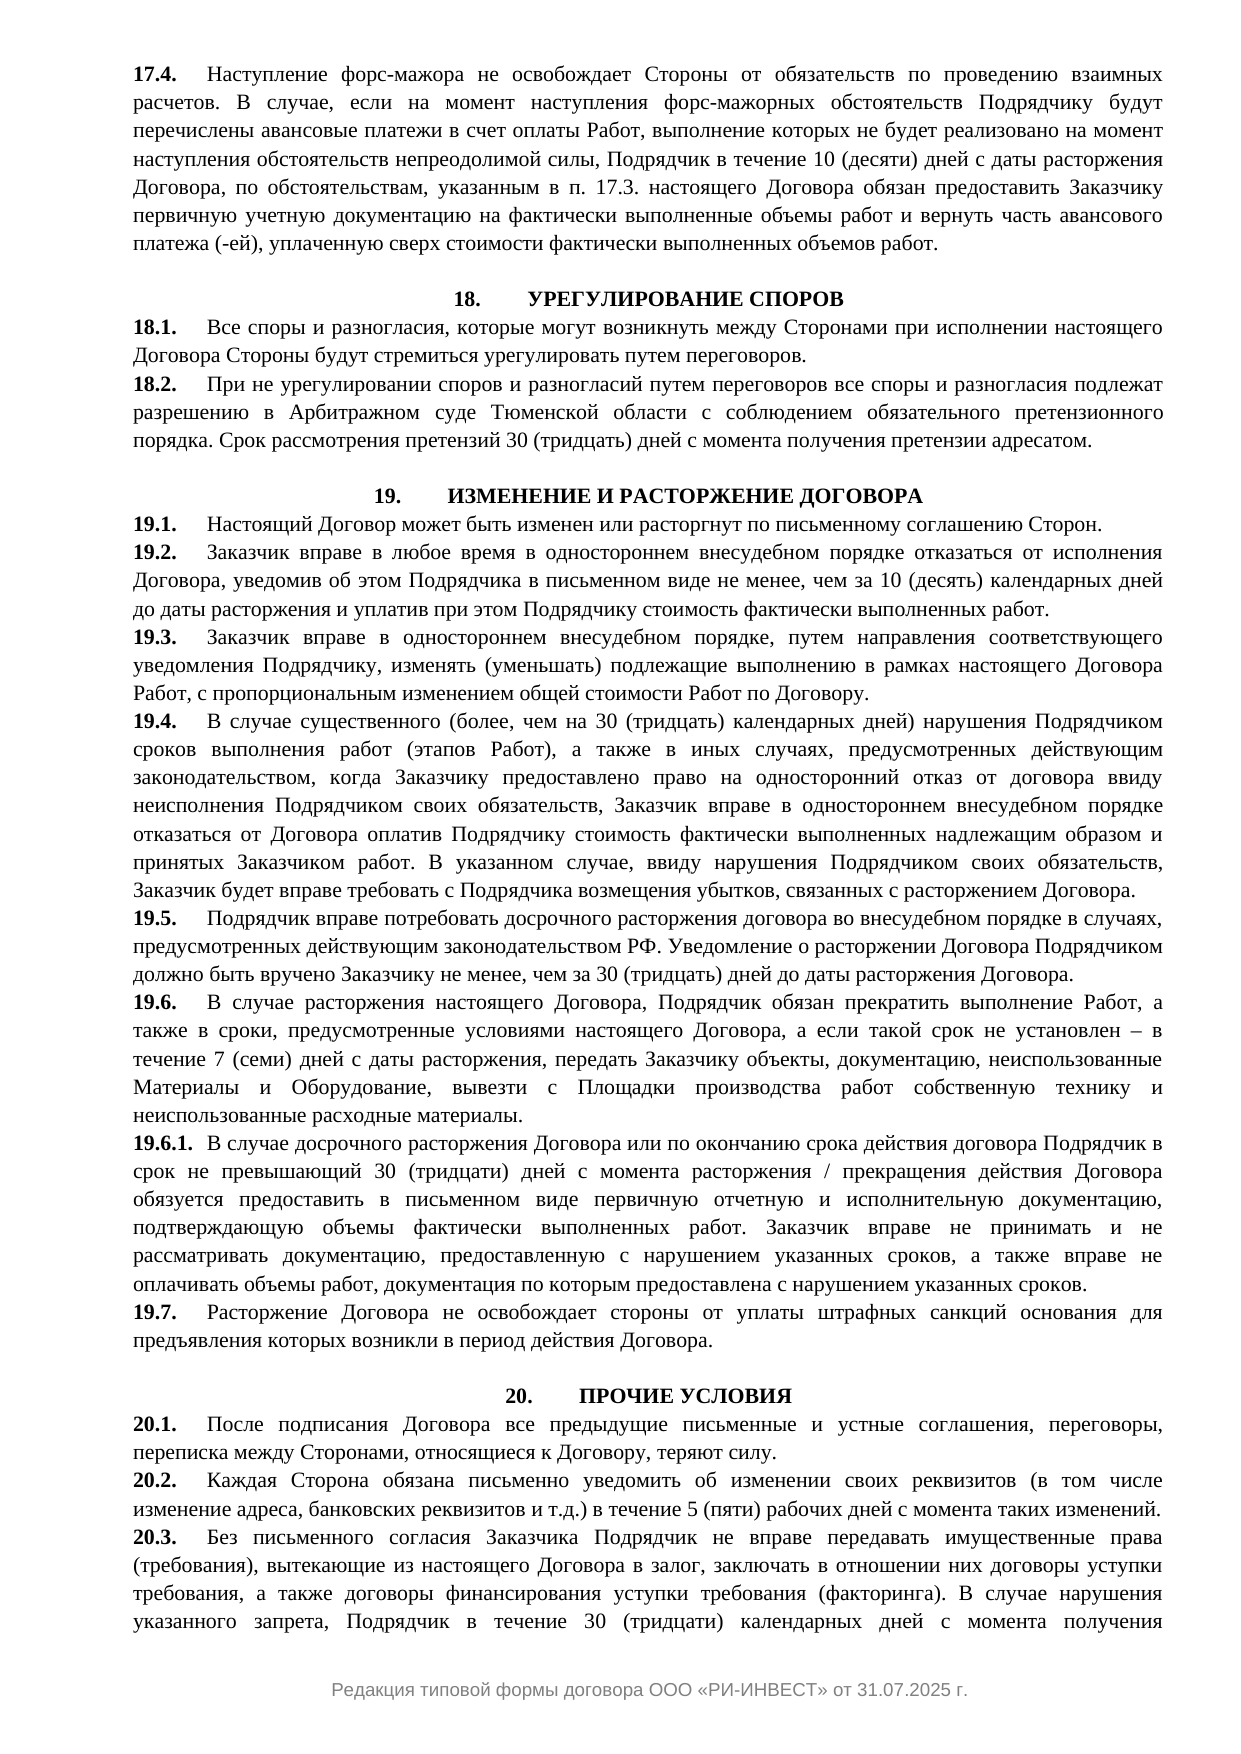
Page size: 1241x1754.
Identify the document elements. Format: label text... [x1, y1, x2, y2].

list Заказчик вправе в любое время в одностороннем внесудебном порядке отказаться от исполнения Договора, уведомив об этом Подрядчика в письменном виде не менее, чем за 10 (десять) календарных дней до даты расторжения и уплатив при этом Подрядчику стоимость фактически выполненных работ. [133, 537, 1164, 622]
list ИЗМЕНЕНИЕ И РАСТОРЖЕНИЕ ДОГОВОРА [133, 481, 1164, 509]
list В случае расторжения настоящего Договора, Подрядчик обязан прекратить выполнение Работ, а также в сроки, предусмотренные условиями настоящего Договора, а если такой срок не установлен – в течение 7 (семи) дней с даты расторжения, передать Заказчику объекты, документацию, неиспользованные Материалы и Оборудование, вывезти с Площадки производства работ собственную технику и неиспользованные расходные материалы. [133, 987, 1164, 1128]
list В случае досрочного расторжения Договора или по окончанию срока действия договора Подрядчик в срок не превышающий 30 (тридцати) дней с момента расторжения / прекращения действия Договора обязуется предоставить в письменном виде первичную отчетную и исполнительную документацию, подтверждающую объемы фактически выполненных работ. Заказчик вправе не принимать и не рассматривать документацию, предоставленную с нарушением указанных сроков, а также вправе не оплачивать объемы работ, документация по которым предоставлена с нарушением указанных сроков. [133, 1128, 1164, 1297]
list Подрядчик вправе потребовать досрочного расторжения договора во внесудебном порядке в случаях, предусмотренных действующим законодательством РФ. Уведомление о расторжении Договора Подрядчиком должно быть вручено Заказчику не менее, чем за 30 (тридцать) дней до даты расторжения Договора. [133, 903, 1164, 987]
list При не урегулировании споров и разногласий путем переговоров все споры и разногласия подлежат разрешению в Арбитражном суде Тюменской области с соблюдением обязательного претензионного порядка. Срок рассмотрения претензий 30 (тридцать) дней с момента получения претензии адресатом. [133, 368, 1164, 453]
list Все споры и разногласия, которые могут возникнуть между Сторонами при исполнении настоящего Договора Стороны будут стремиться урегулировать путем переговоров. [133, 312, 1164, 368]
list Заказчик вправе в одностороннем внесудебном порядке, путем направления соответствующего уведомления Подрядчику, изменять (уменьшать) подлежащие выполнению в рамках настоящего Договора Работ, с пропорциональным изменением общей стоимости Работ по Договору. [133, 622, 1164, 706]
list После подписания Договора все предыдущие письменные и устные соглашения, переговоры, переписка между Сторонами, относящиеся к Договору, теряют силу. [133, 1409, 1164, 1465]
list Каждая Сторона обязана письменно уведомить об изменении своих реквизитов (в том числе изменение адреса, банковских реквизитов и т.д.) в течение 5 (пяти) рабочих дней с момента таких изменений. [133, 1465, 1164, 1522]
list УРЕГУЛИРОВАНИЕ СПОРОВ [133, 284, 1164, 312]
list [133, 1522, 1164, 1634]
list В случае существенного (более, чем на 30 (тридцать) календарных дней) нарушения Подрядчиком сроков выполнения работ (этапов Работ), а также в иных случаях, предусмотренных действующим законодательством, когда Заказчику предоставлено право на односторонний отказ от договора ввиду неисполнения Подрядчиком своих обязательств, Заказчик вправе в одностороннем внесудебном порядке отказаться от Договора оплатив Подрядчику стоимость фактически выполненных надлежащим образом и принятых Заказчиком работ. В указанном случае, ввиду нарушения Подрядчиком своих обязательств, Заказчик будет вправе требовать с Подрядчика возмещения убытков, связанных с расторжением Договора. [133, 706, 1164, 903]
list Настоящий Договор может быть изменен или расторгнут по письменному соглашению Сторон. [133, 509, 1164, 537]
list ПРОЧИЕ УСЛОВИЯ [133, 1381, 1164, 1409]
list Расторжение Договора не освобождает стороны от уплаты штрафных санкций основания для предъявления которых возникли в период действия Договора. [133, 1297, 1164, 1353]
list Наступление форс-мажора не освобождает Стороны от обязательств по проведению взаимных расчетов. В случае, если на момент наступления форс-мажорных обстоятельств Подрядчику будут перечислены авансовые платежи в счет оплаты Работ, выполнение которых не будет реализовано на момент наступления обстоятельств непреодолимой силы, Подрядчик в течение 10 (десяти) дней с даты расторжения Договора, по обстоятельствам, указанным в п. 17.3. настоящего Договора обязан предоставить Заказчику первичную учетную документацию на фактически выполненные объемы работ и вернуть часть авансового платежа (-ей), уплаченную сверх стоимости фактически выполненных объемов работ. [133, 59, 1164, 256]
